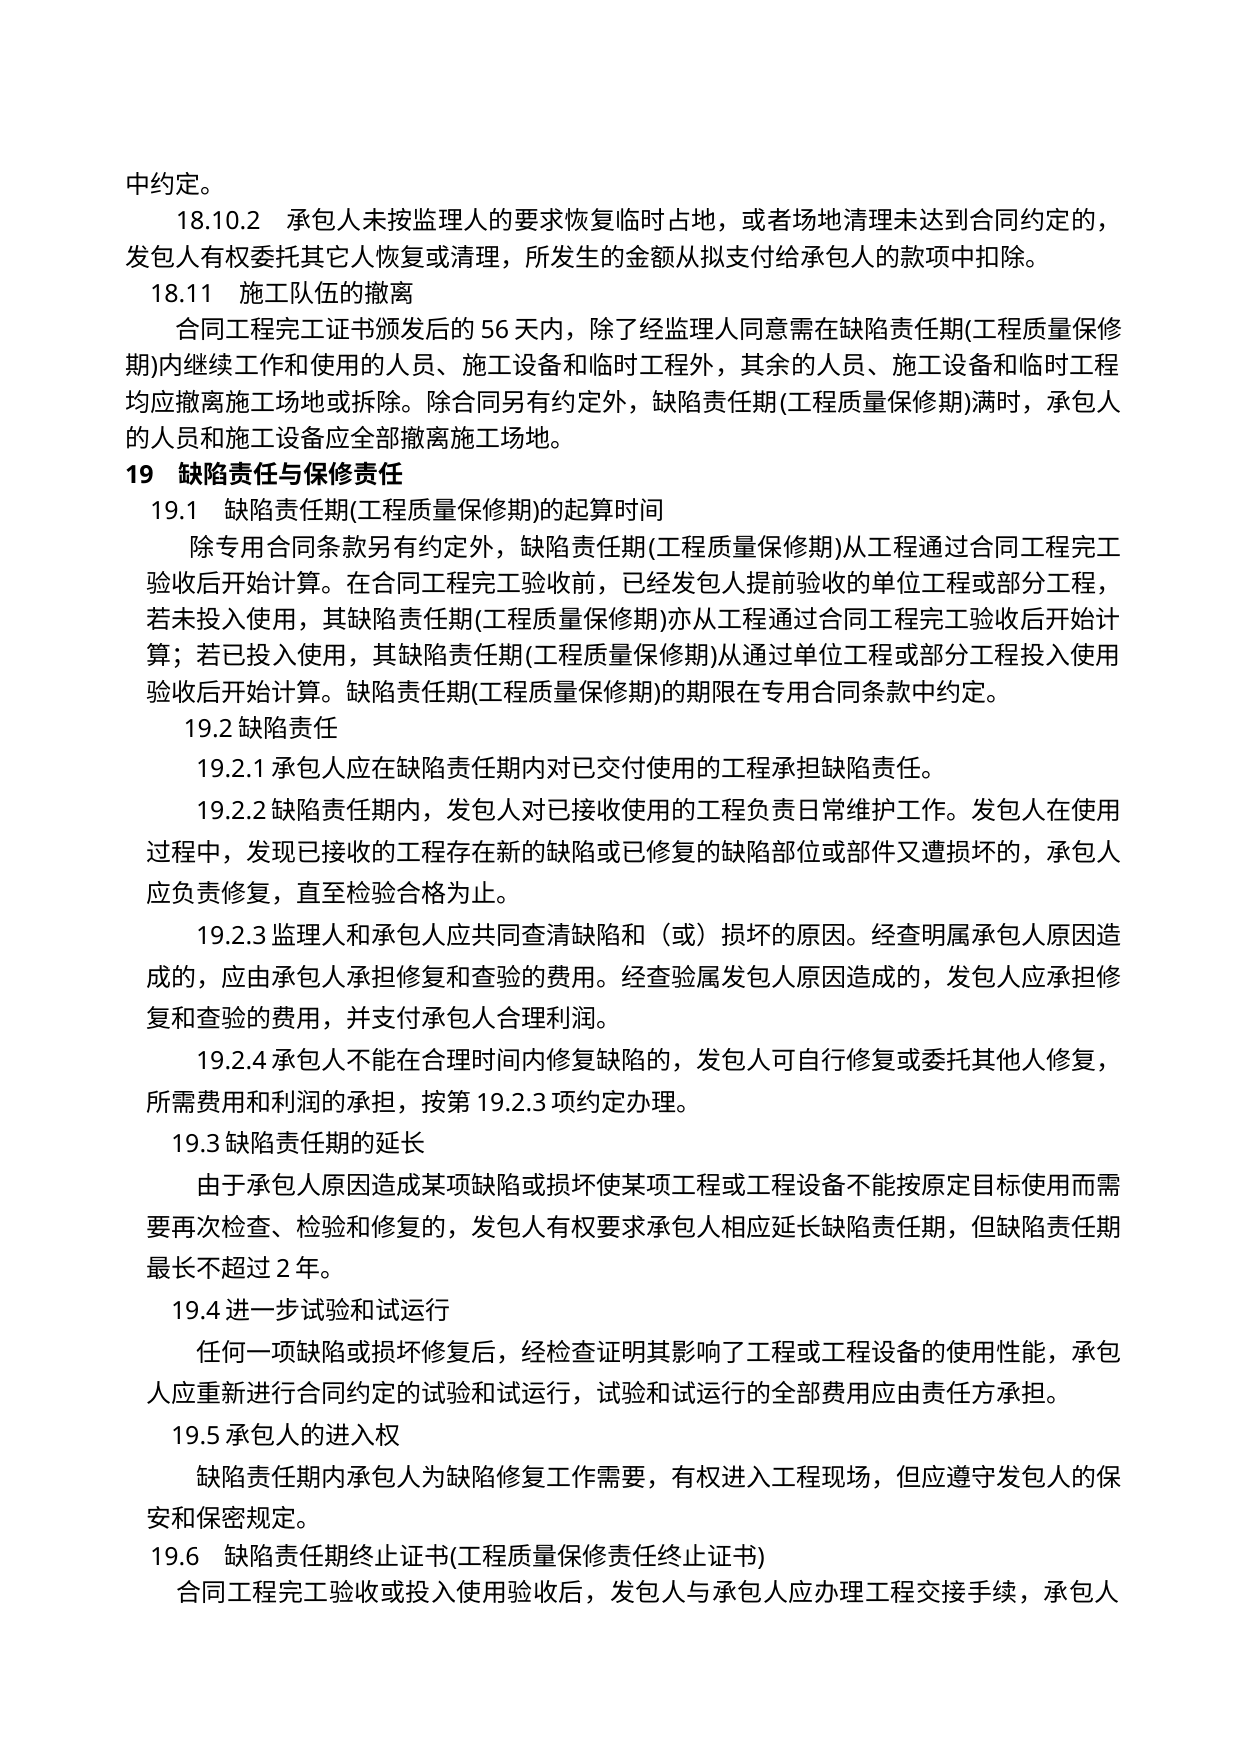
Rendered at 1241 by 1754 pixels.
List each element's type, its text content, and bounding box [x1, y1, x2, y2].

text 19.2缺陷责任 [146, 708, 1122, 744]
text 19.2.4承包人不能在合理时间内修复缺陷的，发包人可自行修复或委托其他人修复，所需费用和利润的承担，按第19.2.3项约定办理。 [146, 1036, 1122, 1119]
text 由于承包人原因造成某项缺陷或损坏使某项工程或工程设备不能按原定目标使用而需要再次检查、检验和修复的，发包人有权要求承包人相应延长缺陷责任期，但缺陷责任期最长不超过2年。 [146, 1161, 1122, 1286]
text 除专用合同条款另有约定外，缺陷责任期(工程质量保修期)从工程通过合同工程完工验收后开始计算。在合同工程完工验收前，已经发包人提前验收的单位工程或部分工程，若未投入使用，其缺陷责任期(工程质量保修期)亦从工程通过合同工程完工验收后开始计算；若已投入使用，其缺陷责任期(工程质量保修期)从通过单位工程或部分工程投入使用验收后开始计算。缺陷责任期(工程质量保修期)的期限在专用合同条款中约定。 [146, 527, 1122, 708]
text 19 缺陷责任与保修责任 [125, 454, 1122, 491]
text 18.10.2 承包人未按监理人的要求恢复临时占地，或者场地清理未达到合同约定的，发包人有权委托其它人恢复或清理，所发生的金额从拟支付给承包人的款项中扣除。 [125, 201, 1122, 273]
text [125, 164, 1122, 201]
text 合同工程完工证书颁发后的56天内，除了经监理人同意需在缺陷责任期(工程质量保修期)内继续工作和使用的人员、施工设备和临时工程外，其余的人员、施工设备和临时工程均应撤离施工场地或拆除。除合同另有约定外，缺陷责任期(工程质量保修期)满时，承包人的人员和施工设备应全部撤离施工场地。 [125, 309, 1122, 454]
text 19.6 缺陷责任期终止证书(工程质量保修责任终止证书) [125, 1536, 1122, 1572]
text 19.4进一步试验和试运行 [146, 1286, 1122, 1328]
text 19.5承包人的进入权 [146, 1411, 1122, 1453]
text 19.3缺陷责任期的延长 [146, 1119, 1122, 1161]
text 任何一项缺陷或损坏修复后，经检查证明其影响了工程或工程设备的使用性能，承包人应重新进行合同约定的试验和试运行，试验和试运行的全部费用应由责任方承担。 [146, 1328, 1122, 1411]
text 19.2.3监理人和承包人应共同查清缺陷和（或）损坏的原因。经查明属承包人原因造成的，应由承包人承担修复和查验的费用。经查验属发包人原因造成的，发包人应承担修复和查验的费用，并支付承包人合理利润。 [146, 911, 1122, 1036]
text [125, 1572, 1122, 1609]
text 19.2.2缺陷责任期内，发包人对已接收使用的工程负责日常维护工作。发包人在使用过程中，发现已接收的工程存在新的缺陷或已修复的缺陷部位或部件又遭损坏的，承包人应负责修复，直至检验合格为止。 [146, 786, 1122, 911]
text 18.11 施工队伍的撤离 [125, 273, 1122, 309]
text 19.1 缺陷责任期(工程质量保修期)的起算时间 [125, 491, 1122, 527]
text 19.2.1承包人应在缺陷责任期内对已交付使用的工程承担缺陷责任。 [146, 744, 1122, 786]
text 缺陷责任期内承包人为缺陷修复工作需要，有权进入工程现场，但应遵守发包人的保安和保密规定。 [146, 1453, 1122, 1536]
